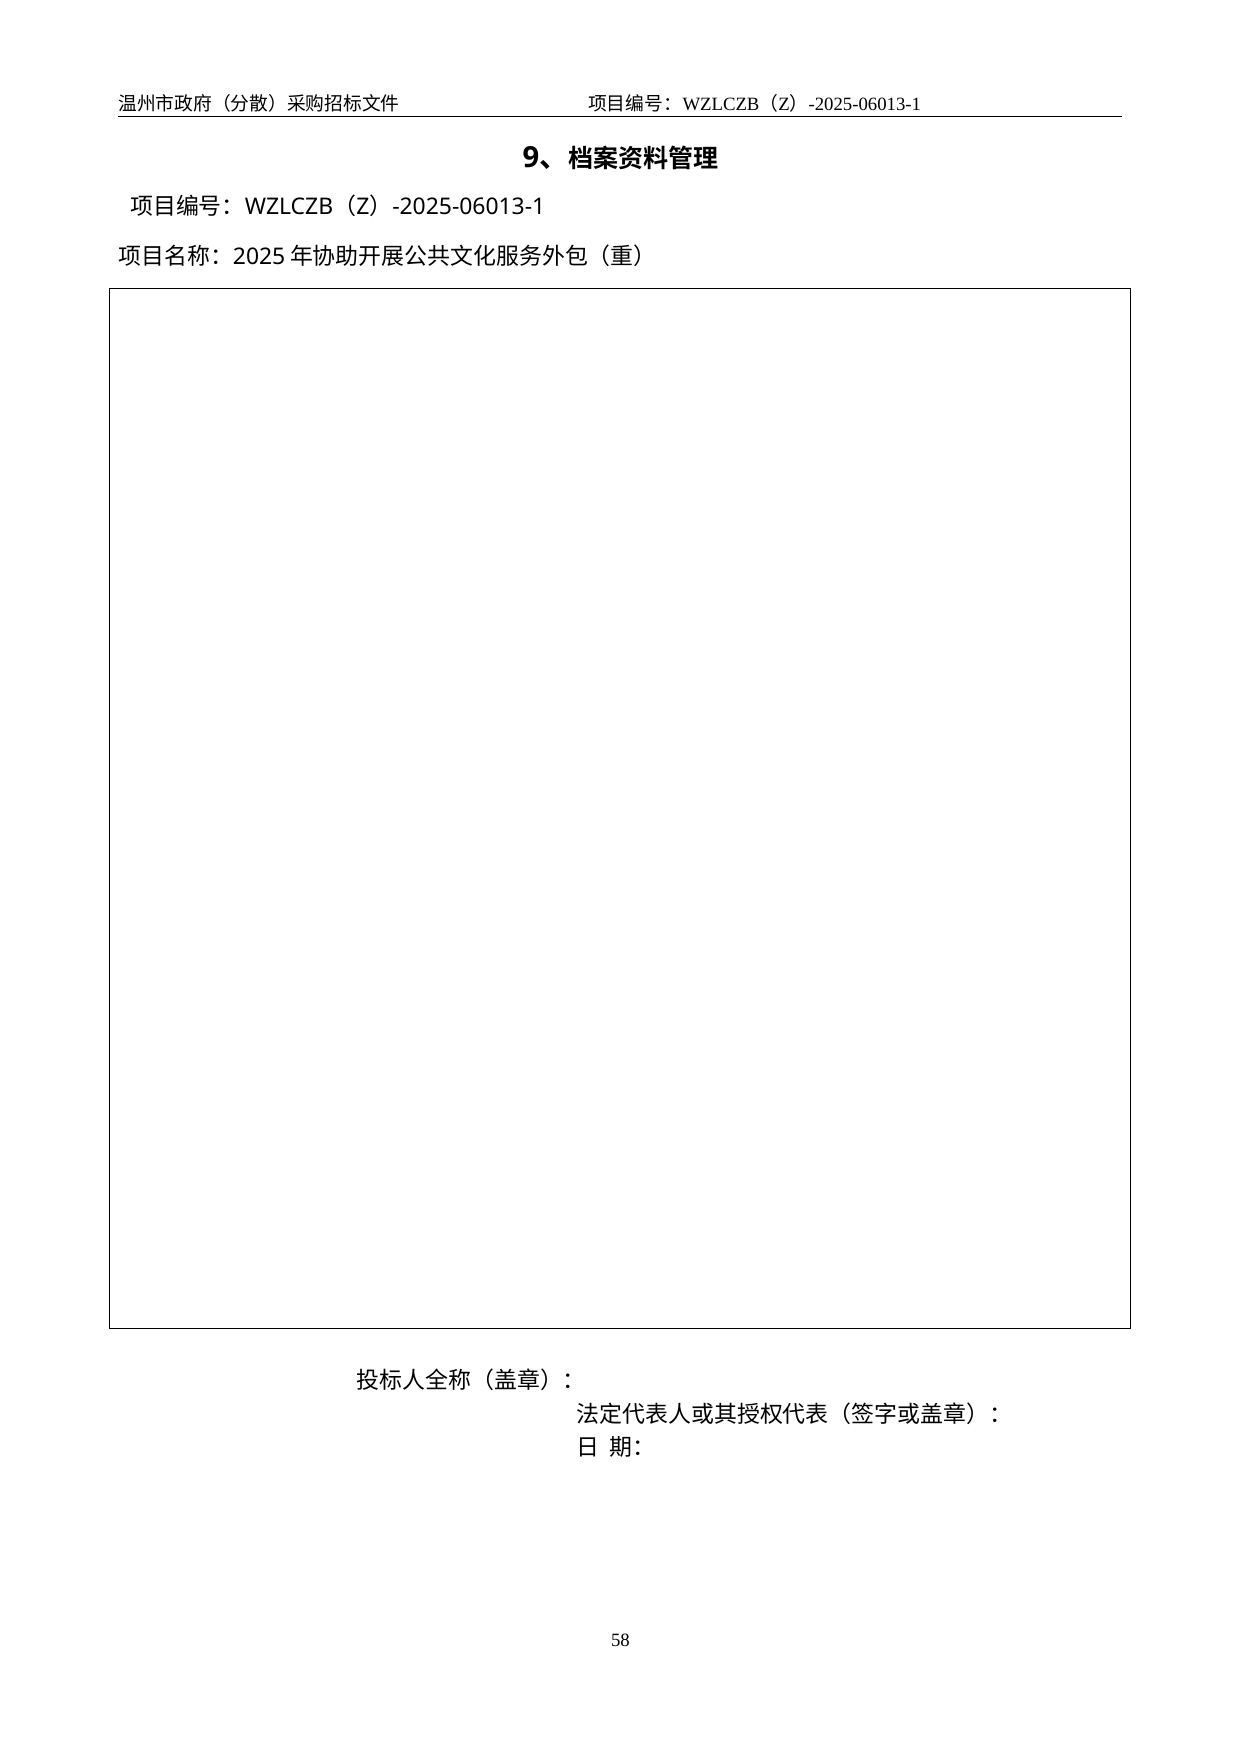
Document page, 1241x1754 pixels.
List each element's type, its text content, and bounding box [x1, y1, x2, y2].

text 项目名称：2025年协助开展公共文化服务外包（重） [118, 238, 1122, 272]
text 项目编号：WZLCZB（Z）-2025-06013-1 [118, 188, 1122, 222]
text 9、档案资料管理 [118, 121, 1122, 188]
text 投标人全称（盖章）： [118, 1362, 1122, 1396]
text 法定代表人或其授权代表（签字或盖章）： [118, 1396, 1122, 1429]
text 日 期： [187, 1429, 1122, 1462]
table_header [110, 289, 1130, 1328]
